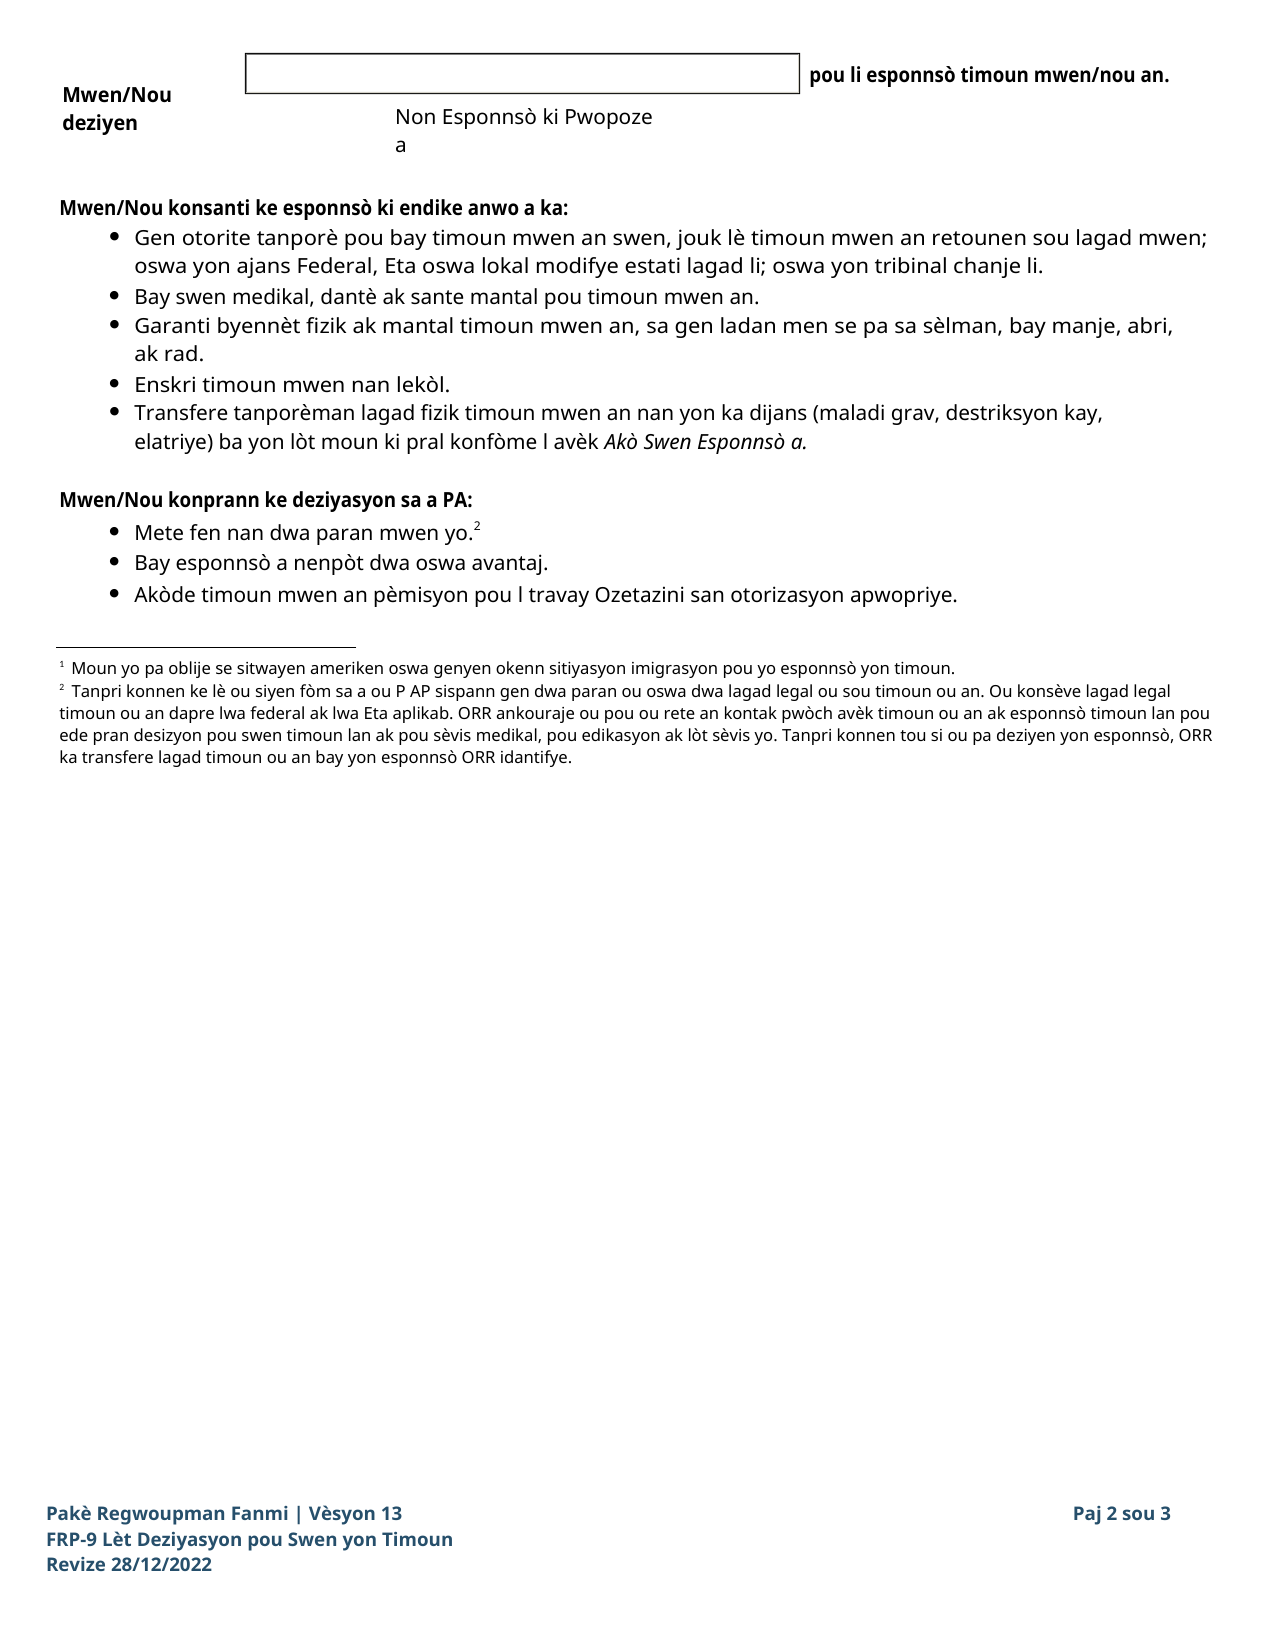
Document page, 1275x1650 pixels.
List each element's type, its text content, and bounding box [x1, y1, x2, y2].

list Enskri timoun mwen nan lekòl. [110, 368, 1229, 398]
list Bay swen medikal, dantè ak sante mantal pou timoun mwen an. [110, 280, 1229, 311]
list Akòde timoun mwen an pèmisyon pou l travay Ozetazini san otorizasyon apwopriye. [110, 577, 1229, 609]
list Tanpri konnen ke lè ou siyen fòm sa a ou P AP sispann gen dwa paran ou oswa dwa lagad legal ou sou timoun ou an. Ou konsève lagad legal timoun ou an dapre lwa federal ak lwa Eta aplikab. ORR ankouraje ou pou ou rete an kontak pwòch avèk timoun ou an ak esponnsò timoun lan pou ede pran desizyon pou swen timoun lan ak pou sèvis medikal, pou edikasyon ak lòt sèvis yo. Tanpri konnen tou si ou pa deziyen yon esponnsò, ORR ka transfere lagad timoun ou an bay yon esponnsò ORR idantifye. [59, 679, 1214, 768]
subtitle Mwen/Nou konprann ke deziyasyon sa a PA: [59, 485, 1229, 513]
text Non Esponnsò ki Pwopoze a [395, 102, 657, 159]
subtitle pou li esponnsò timoun mwen/nou an. [809, 60, 1229, 89]
list Bay esponnsò a nenpòt dwa oswa avantaj. [110, 546, 1229, 577]
list Moun yo pa oblije se sitwayen ameriken oswa genyen okenn sitiyasyon imigrasyon pou yo esponnsò yon timoun. [59, 625, 1229, 679]
list Gen otorite tanporè pou bay timoun mwen an swen, jouk lè timoun mwen an retounen sou lagad mwen; oswa yon ajans Federal, Eta oswa lokal modifye estati lagad li; oswa yon tribinal chanje li. [110, 223, 1210, 280]
list Mete fen nan dwa paran mwen yo.2 [110, 515, 1229, 546]
list Garanti byennèt fizik ak mantal timoun mwen an, sa gen ladan men se pa sa sèlman, bay manje, abri, ak rad. [110, 311, 1199, 368]
text Mwen/Nou konsanti ke esponnsò ki endike anwo a ka: [59, 193, 1229, 222]
list Transfere tanporèman lagad fizik timoun mwen an nan yon ka dijans (maladi grav, destriksyon kay, elatriye) ba yon lòt moun ki pral konfòme l avèk Akò Swen Esponnsò a. [110, 398, 1119, 456]
subtitle Mwen/Nou deziyen [62, 80, 233, 137]
